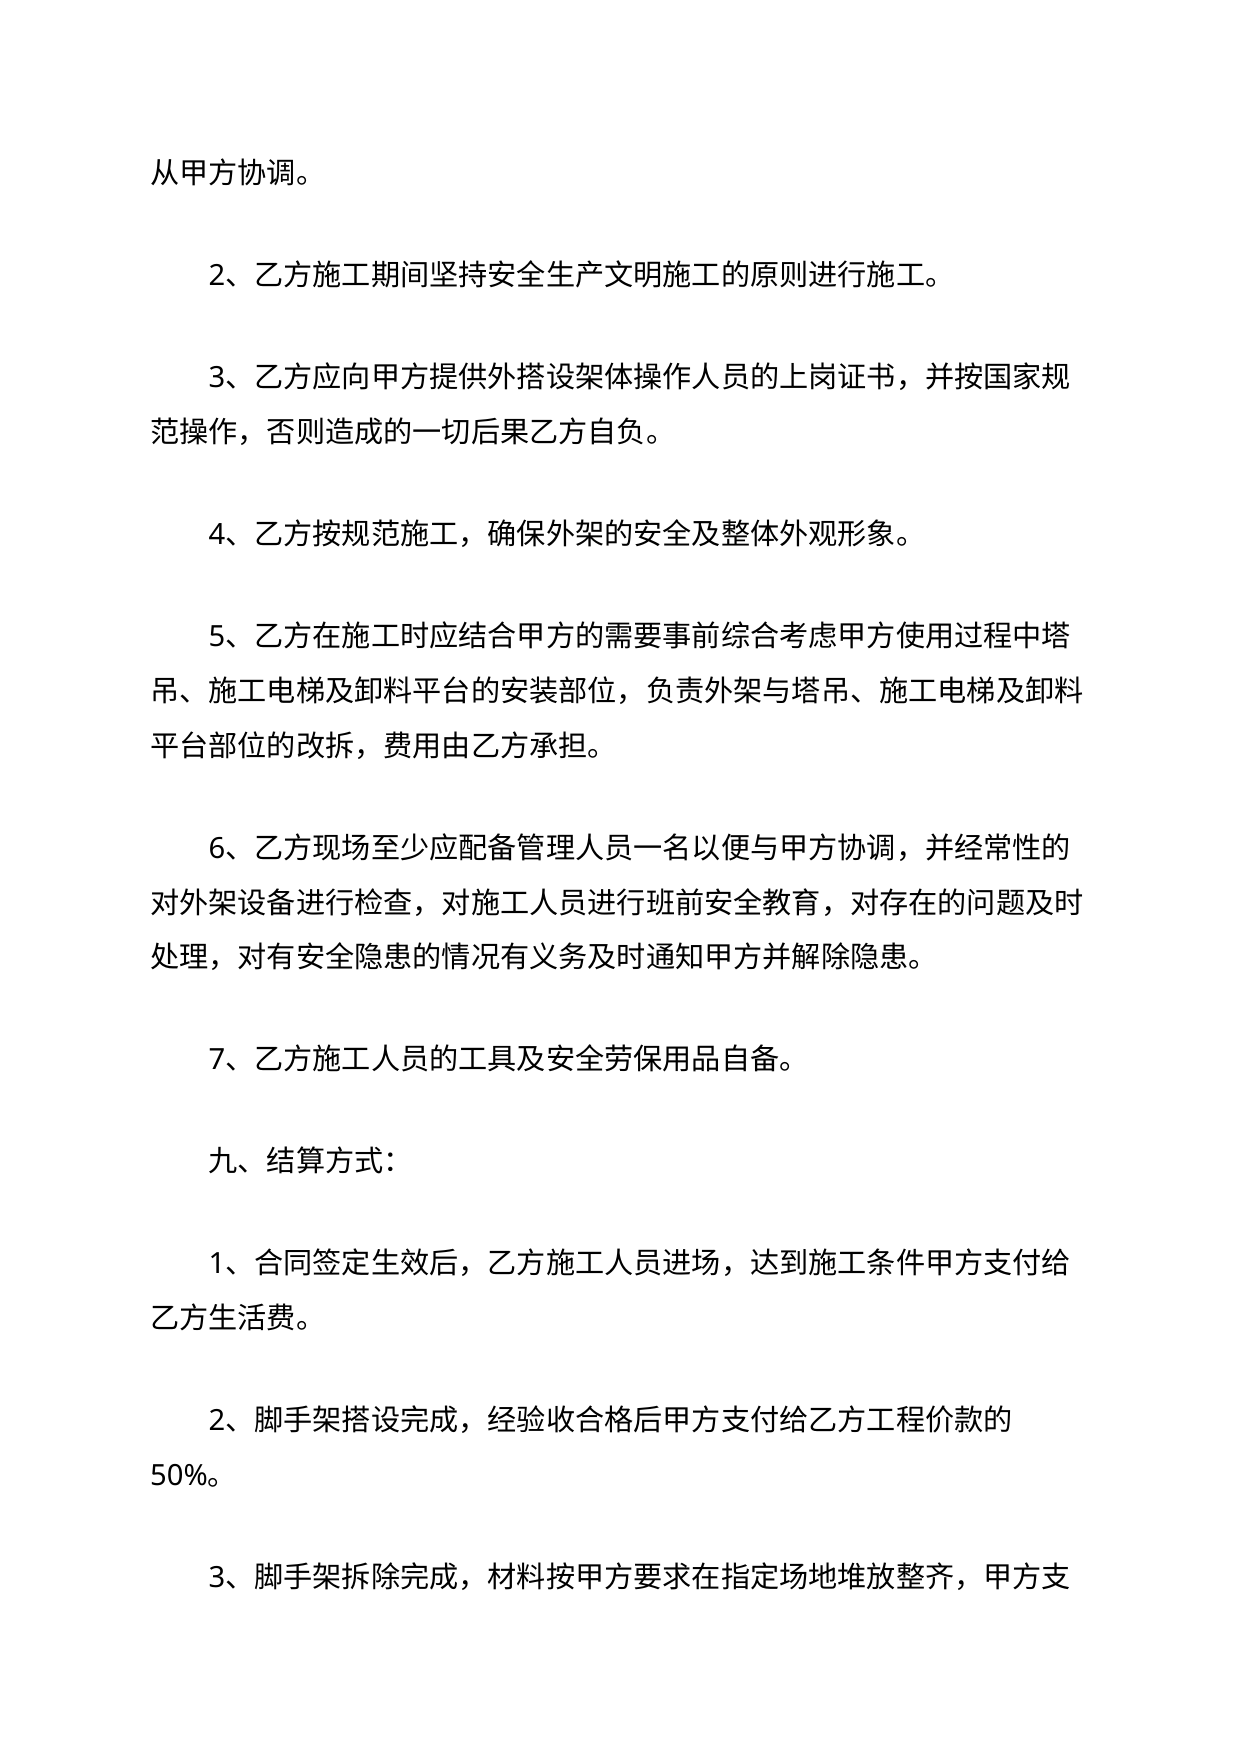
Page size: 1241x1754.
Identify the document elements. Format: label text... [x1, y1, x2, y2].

text 2、脚手架搭设完成，经验收合格后甲方支付给乙方工程价款的50%。 [150, 1396, 1090, 1494]
text 4、乙方按规范施工，确保外架的安全及整体外观形象。 [150, 511, 1090, 553]
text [150, 1553, 1090, 1596]
text 5、乙方在施工时应结合甲方的需要事前综合考虑甲方使用过程中塔吊、施工电梯及卸料平台的安装部位，负责外架与塔吊、施工电梯及卸料平台部位的改拆，费用由乙方承担。 [150, 612, 1090, 765]
text 7、乙方施工人员的工具及安全劳保用品自备。 [150, 1036, 1090, 1078]
text 2、乙方施工期间坚持安全生产文明施工的原则进行施工。 [150, 252, 1090, 294]
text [150, 150, 1090, 192]
text 6、乙方现场至少应配备管理人员一名以便与甲方协调，并经常性的对外架设备进行检查，对施工人员进行班前安全教育，对存在的问题及时处理，对有安全隐患的情况有义务及时通知甲方并解除隐患。 [150, 824, 1090, 976]
text 1、合同签定生效后，乙方施工人员进场，达到施工条件甲方支付给乙方生活费。 [150, 1239, 1090, 1337]
text 3、乙方应向甲方提供外搭设架体操作人员的上岗证书，并按国家规范操作，否则造成的一切后果乙方自负。 [150, 354, 1090, 451]
text 九、结算方式： [150, 1138, 1090, 1180]
